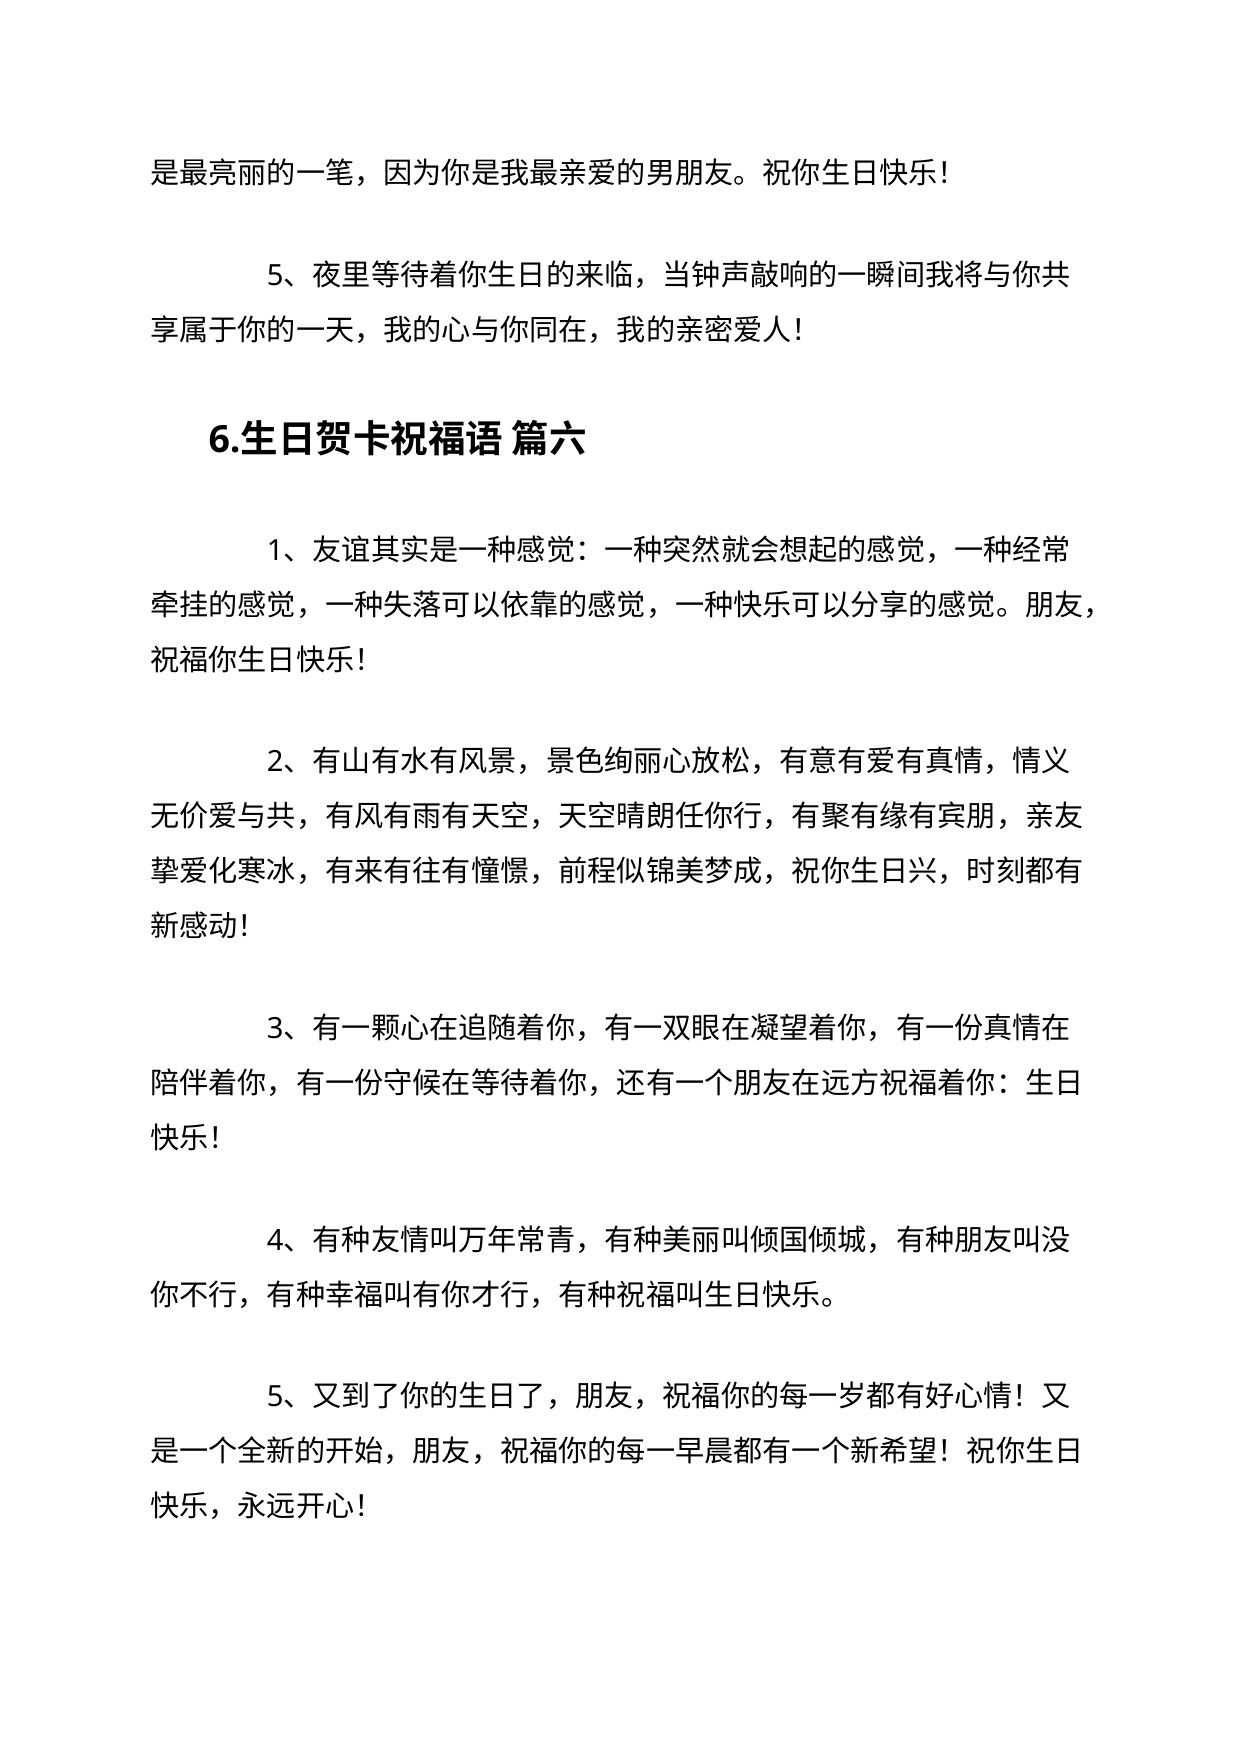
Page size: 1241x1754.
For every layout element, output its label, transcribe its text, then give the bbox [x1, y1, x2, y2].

text 1、友谊其实是一种感觉：一种突然就会想起的感觉，一种经常牵挂的感觉，一种失落可以依靠的感觉，一种快乐可以分享的感觉。朋友，祝福你生日快乐！ [150, 526, 1090, 678]
text 2、有山有水有风景，景色绚丽心放松，有意有爱有真情，情义无价爱与共，有风有雨有天空，天空晴朗任你行，有聚有缘有宾朋，亲友挚爱化寒冰，有来有往有憧憬，前程似锦美梦成，祝你生日兴，时刻都有新感动！ [150, 738, 1090, 945]
text 5、又到了你的生日了，朋友，祝福你的每一岁都有好心情！又是一个全新的开始，朋友，祝福你的每一早晨都有一个新希望！祝你生日快乐，永远开心！ [150, 1373, 1090, 1525]
text 6.生日贺卡祝福语 篇六 [150, 408, 1090, 463]
text 4、有种友情叫万年常青，有种美丽叫倾国倾城，有种朋友叫没你不行，有种幸福叫有你才行，有种祝福叫生日快乐。 [150, 1216, 1090, 1313]
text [150, 150, 1090, 192]
text 3、有一颗心在追随着你，有一双眼在凝望着你，有一份真情在陪伴着你，有一份守候在等待着你，还有一个朋友在远方祝福着你：生日快乐！ [150, 1004, 1090, 1157]
text 5、夜里等待着你生日的来临，当钟声敲响的一瞬间我将与你共享属于你的一天，我的心与你同在，我的亲密爱人！ [150, 252, 1090, 349]
